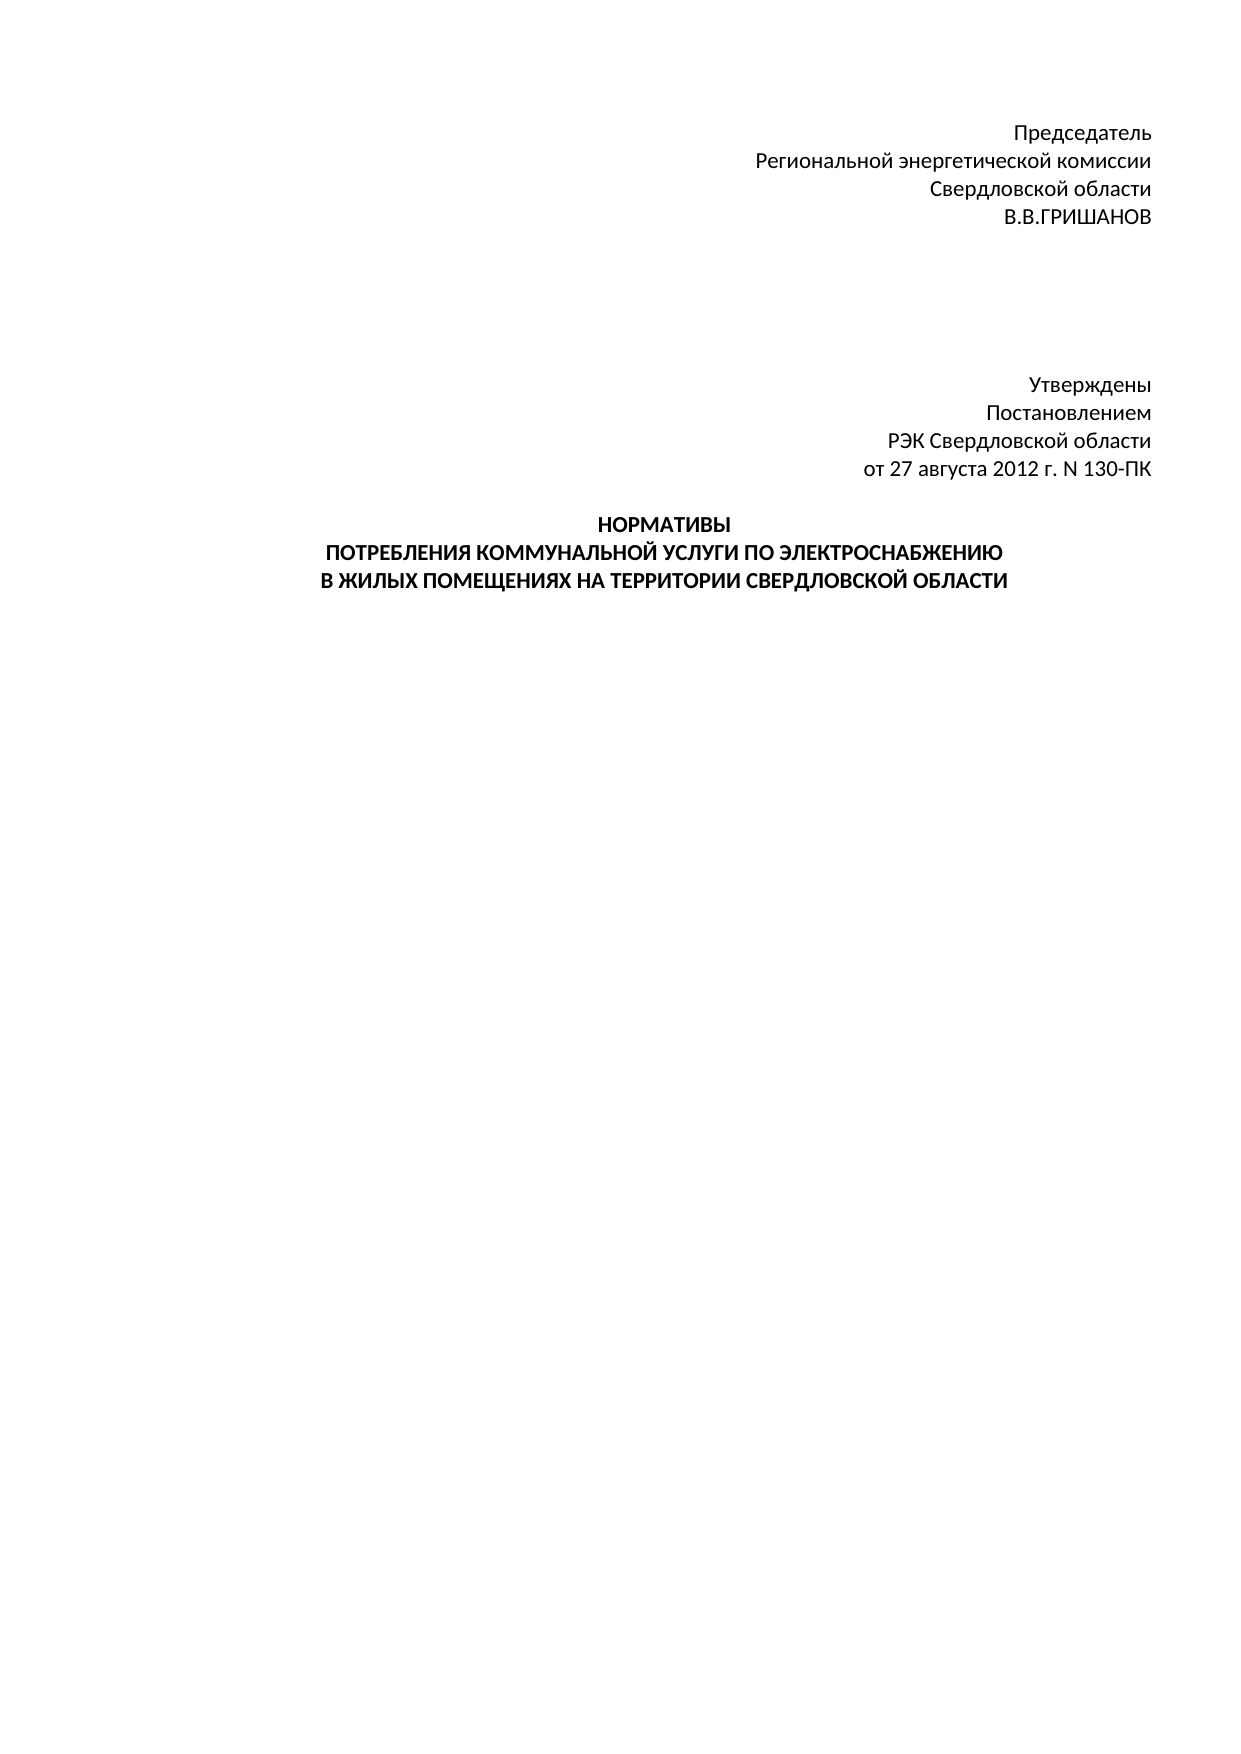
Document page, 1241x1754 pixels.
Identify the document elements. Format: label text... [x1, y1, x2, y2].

title ПОТРЕБЛЕНИЯ КОММУНАЛЬНОЙ УСЛУГИ ПО ЭЛЕКТРОСНАБЖЕНИЮ [177, 538, 1152, 566]
text РЭК Свердловской области [177, 426, 1152, 454]
text Свердловской области [177, 174, 1152, 202]
text Постановлением [177, 398, 1152, 426]
title НОРМАТИВЫ [177, 510, 1152, 538]
title В ЖИЛЫХ ПОМЕЩЕНИЯХ НА ТЕРРИТОРИИ СВЕРДЛОВСКОЙ ОБЛАСТИ [177, 566, 1152, 594]
text Региональной энергетической комиссии [177, 146, 1152, 174]
text от 27 августа 2012 г. N 130-ПК [177, 454, 1152, 482]
text Утверждены [177, 370, 1152, 398]
text Председатель [177, 118, 1152, 146]
text В.В.ГРИШАНОВ [177, 202, 1152, 230]
